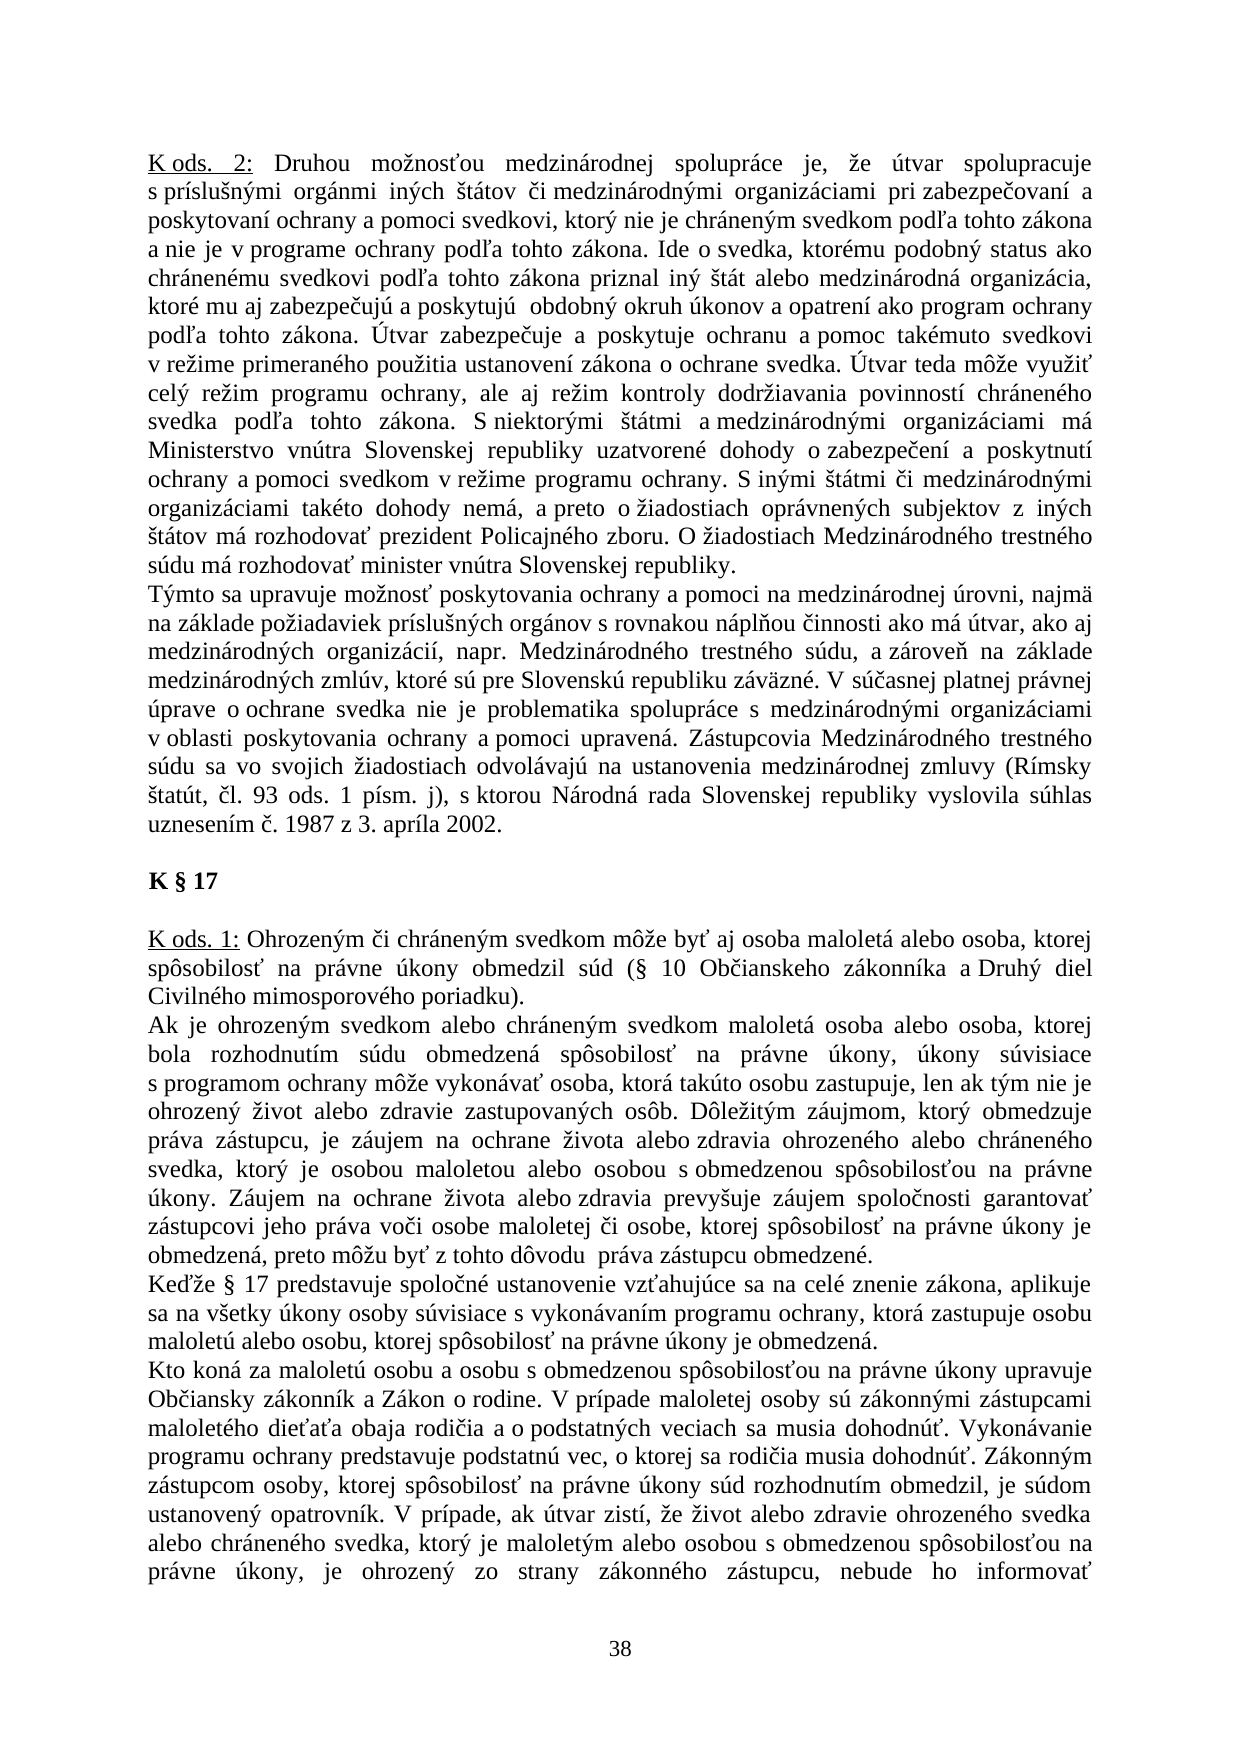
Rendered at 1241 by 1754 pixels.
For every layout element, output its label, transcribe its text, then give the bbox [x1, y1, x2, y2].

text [148, 1355, 1093, 1585]
text K § 17 [148, 866, 1093, 895]
text Keďže § 17 predstavuje spoločné ustanovenie vzťahujúce sa na celé znenie zákona, aplikuje sa na všetky úkony osoby súvisiace s vykonávaním programu ochrany, ktorá zastupuje osobu maloletú alebo osobu, ktorej spôsobilosť na právne úkony je obmedzená. [148, 1269, 1093, 1355]
text K ods. 1: Ohrozeným či chráneným svedkom môže byť aj osoba maloletá alebo osoba, ktorej spôsobilosť na právne úkony obmedzil súd (§ 10 Občianskeho zákonníka a Druhý diel Civilného mimosporového poriadku). [148, 924, 1093, 1010]
text Týmto sa upravuje možnosť poskytovania ochrany a pomoci na medzinárodnej úrovni, najmä na základe požiadaviek príslušných orgánov s rovnakou náplňou činnosti ako má útvar, ako aj medzinárodných organizácií, napr. Medzinárodného trestného súdu, a zároveň na základe medzinárodných zmlúv, ktoré sú pre Slovenskú republiku záväzné. V súčasnej platnej právnej úprave o ochrane svedka nie je problematika spolupráce s medzinárodnými organizáciami v oblasti poskytovania ochrany a pomoci upravená. Zástupcovia Medzinárodného trestného súdu sa vo svojich žiadostiach odvolávajú na ustanovenia medzinárodnej zmluvy (Rímsky štatút, čl. 93 ods. 1 písm. j), s ktorou Národná rada Slovenskej republiky vyslovila súhlas uznesením č. 1987 z 3. apríla 2002. [148, 579, 1093, 838]
text K ods. 2: Druhou možnosťou medzinárodnej spolupráce je, že útvar spolupracuje s príslušnými orgánmi iných štátov či medzinárodnými organizáciami pri zabezpečovaní a poskytovaní ochrany a pomoci svedkovi, ktorý nie je chráneným svedkom podľa tohto zákona a nie je v programe ochrany podľa tohto zákona. Ide o svedka, ktorému podobný status ako chránenému svedkovi podľa tohto zákona priznal iný štát alebo medzinárodná organizácia, ktoré mu aj zabezpečujú a poskytujú obdobný okruh úkonov a opatrení ako program ochrany podľa tohto zákona. Útvar zabezpečuje a poskytuje ochranu a pomoc takémuto svedkovi v režime primeraného použitia ustanovení zákona o ochrane svedka. Útvar teda môže využiť celý režim programu ochrany, ale aj režim kontroly dodržiavania povinností chráneného svedka podľa tohto zákona. S niektorými štátmi a medzinárodnými organizáciami má Ministerstvo vnútra Slovenskej republiky uzatvorené dohody o zabezpečení a poskytnutí ochrany a pomoci svedkom v režime programu ochrany. S inými štátmi či medzinárodnými organizáciami takéto dohody nemá, a preto o žiadostiach oprávnených subjektov z iných štátov má rozhodovať prezident Policajného zboru. O žiadostiach Medzinárodného trestného súdu má rozhodovať minister vnútra Slovenskej republiky. [148, 148, 1093, 579]
text Ak je ohrozeným svedkom alebo chráneným svedkom maloletá osoba alebo osoba, ktorej bola rozhodnutím súdu obmedzená spôsobilosť na právne úkony, úkony súvisiace s programom ochrany môže vykonávať osoba, ktorá takúto osobu zastupuje, len ak tým nie je ohrozený život alebo zdravie zastupovaných osôb. Dôležitým záujmom, ktorý obmedzuje práva zástupcu, je záujem na ochrane života alebo zdravia ohrozeného alebo chráneného svedka, ktorý je osobou maloletou alebo osobou s obmedzenou spôsobilosťou na právne úkony. Záujem na ochrane života alebo zdravia prevyšuje záujem spoločnosti garantovať zástupcovi jeho práva voči osobe maloletej či osobe, ktorej spôsobilosť na právne úkony je obmedzená, preto môžu byť z tohto dôvodu práva zástupcu obmedzené. [148, 1010, 1093, 1269]
